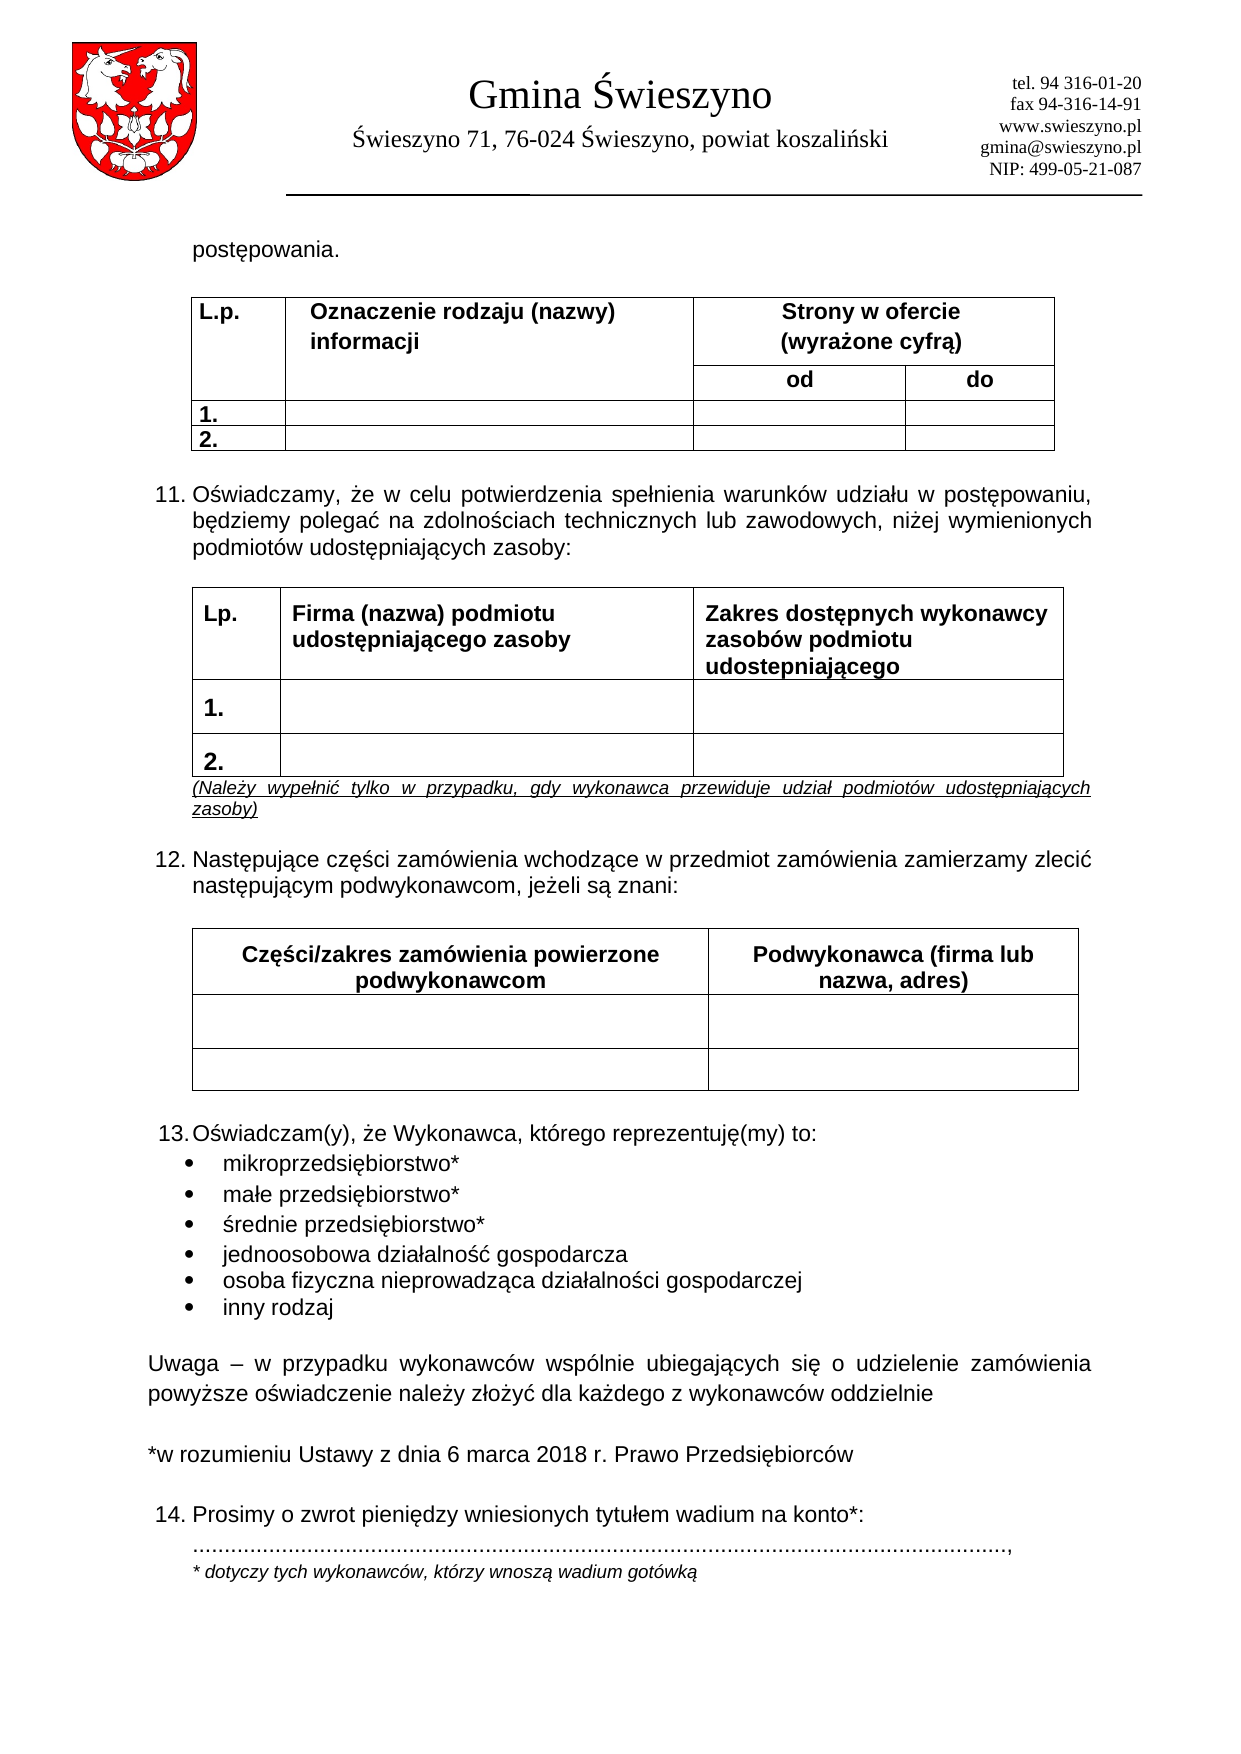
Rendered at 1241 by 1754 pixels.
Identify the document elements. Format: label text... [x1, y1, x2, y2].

list mikroprzedsiębiorstwo* [185, 1150, 1092, 1177]
table_cell [906, 401, 1054, 424]
table_cell [281, 680, 693, 733]
list Oświadczamy, że w celu potwierdzenia spełnienia warunków udziału w postępowaniu, będziemy polegać na zdolnościach technicznych lub zawodowych, niżej wymienionych podmiotów udostępniających zasoby: [154, 481, 1092, 560]
table_cell 1. [193, 680, 280, 733]
list inny rodzaj [185, 1294, 1092, 1320]
table_cell [694, 401, 905, 424]
table_cell 2. [193, 734, 280, 776]
table_cell [281, 734, 693, 776]
picture [72, 42, 197, 181]
table_cell od [694, 366, 905, 399]
table_header Zakres dostępnych wykonawcy zasobów podmiotu udostepniającego [694, 588, 1063, 679]
text *w rozumieniu Ustawy z dnia 6 marca 2018 r. Prawo Przedsiębiorców [148, 1441, 1092, 1467]
table_header Firma (nazwa) podmiotu udostępniającego zasoby [281, 588, 693, 679]
table_header L.p. [192, 298, 285, 399]
list średnie przedsiębiorstwo* [185, 1211, 1092, 1237]
table_header Podwykonawca (firma lub nazwa, adres) [709, 929, 1078, 994]
list osoba fizyczna nieprowadząca działalności gospodarczej [185, 1267, 1092, 1294]
table_cell [906, 426, 1054, 449]
list Oświadczam(y), że Wykonawca, którego reprezentuję(my) to: [158, 1120, 1092, 1146]
table_cell [286, 401, 693, 424]
table_cell 2. [192, 426, 285, 449]
table_cell [694, 426, 905, 449]
table_cell [193, 1049, 708, 1090]
table_header Strony w ofercie (wyrażone cyfrą) [694, 298, 1054, 365]
table_header Lp. [193, 588, 280, 679]
table_header Części/zakres zamówienia powierzone podwykonawcom [193, 929, 708, 994]
table_cell 1. [192, 401, 285, 424]
table_cell [286, 426, 693, 449]
list Następujące części zamówienia wchodzące w przedmiot zamówienia zamierzamy zlecić następującym podwykonawcom, jeżeli są znani: [154, 846, 1092, 899]
table_cell [709, 995, 1078, 1048]
list Prosimy o zwrot pieniędzy wniesionych tytułem wadium na konto*: [154, 1501, 1074, 1528]
text Uwaga – w przypadku wykonawców wspólnie ubiegających się o udzielenie zamówienia powyższe oświadczenie należy złożyć dla każdego z wykonawców oddzielnie [148, 1350, 1092, 1407]
table_cell [694, 680, 1063, 733]
table_cell [193, 995, 708, 1048]
list ................................................................................................................................, * dotyczy tych wykonawców, którzy wnoszą wadium gotówką [192, 1531, 1074, 1583]
table_cell do [906, 366, 1054, 399]
list jednoosobowa działalność gospodarcza [185, 1241, 1092, 1267]
table_cell [709, 1049, 1078, 1090]
table_header Oznaczenie rodzaju (nazwy) informacji [286, 298, 693, 399]
table_cell [694, 734, 1063, 776]
list małe przedsiębiorstwo* [185, 1181, 1092, 1207]
list (Należy wypełnić tylko w przypadku, gdy wykonawca przewiduje udział podmiotów udostępniających zasoby) [192, 777, 1092, 820]
